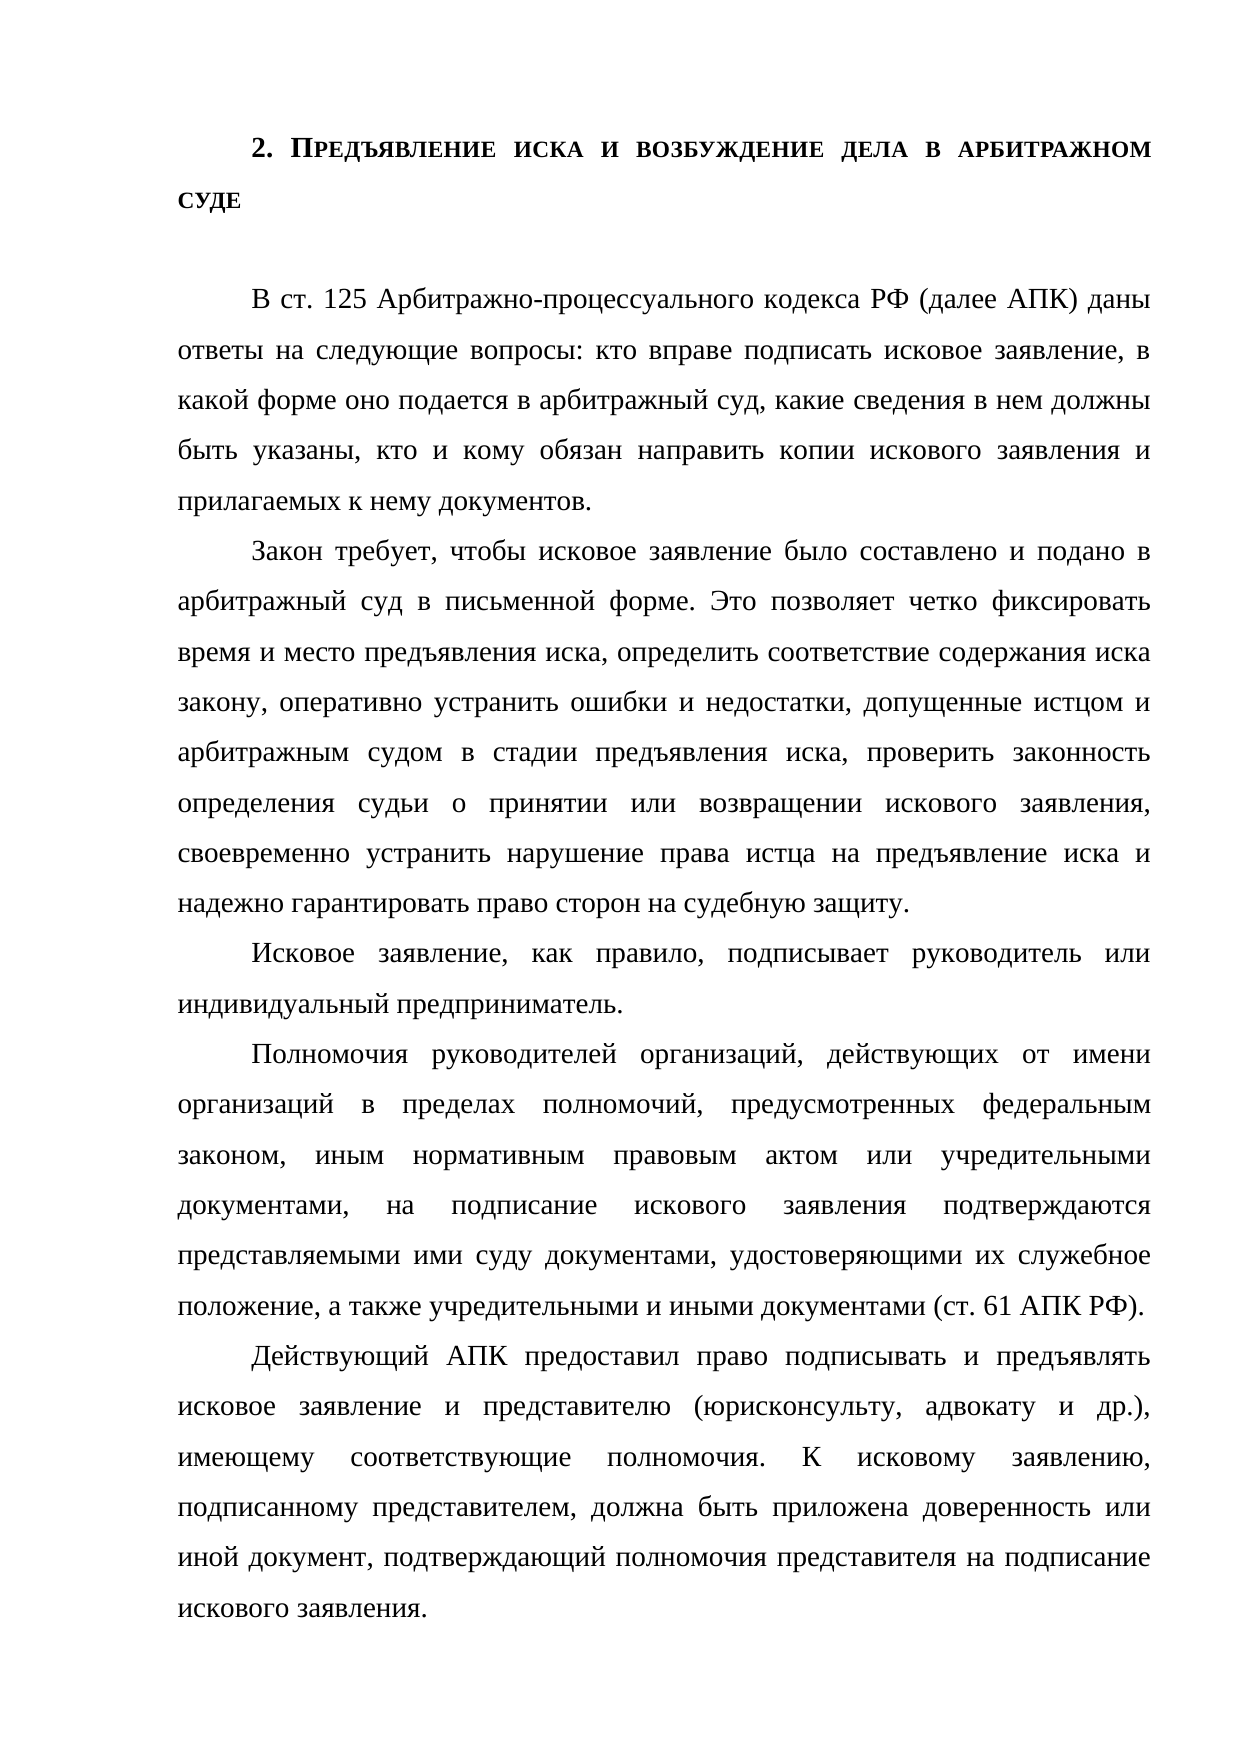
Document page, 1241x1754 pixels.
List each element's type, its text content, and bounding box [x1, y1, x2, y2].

text Полномочия руководителей организаций, действующих от имени организаций в пределах полномочий, предусмотренных федеральным законом, иным нормативным правовым актом или учредительными документами, на подписание искового заявления подтверждаются представляемыми ими суду документами, удостоверяющими их служебное положение, а также учредительными и иными документами (ст. 61 АПК РФ). [177, 1036, 1152, 1321]
text Действующий АПК предоставил право подписывать и предъявлять исковое заявление и представителю (юрисконсульту, адвокату и др.), имеющему соответствующие полномочия. К исковому заявлению, подписанному представителем, должна быть приложена доверенность или иной документ, подтверждающий полномочия представителя на подписание искового заявления. [177, 1338, 1152, 1623]
text Исковое заявление, как правило, подписывает руководитель или индивидуальный предприниматель. [177, 936, 1152, 1019]
text В ст. 125 Арбитражно-процессуального кодекса РФ (далее АПК) даны ответы на следующие вопросы: кто вправе подписать исковое заявление, в какой форме оно подается в арбитражный суд, какие сведения в нем должны быть указаны, кто и кому обязан направить копии искового заявления и прилагаемых к нему документов. [177, 282, 1152, 516]
text Закон требует, чтобы исковое заявление было составлено и подано в арбитражный суд в письменной форме. Это позволяет четко фиксировать время и место предъявления иска, определить соответствие содержания иска закону, оперативно устранить ошибки и недостатки, допущенные истцом и арбитражным судом в стадии предъявления иска, проверить законность определения судьи о принятии или возвращении искового заявления, своевременно устранить нарушение права истца на предъявление иска и надежно гарантировать право сторон на судебную защиту. [177, 533, 1152, 919]
subtitle 2. Предъявление иска и возбуждение дела в арбитражном суде [177, 131, 1152, 214]
